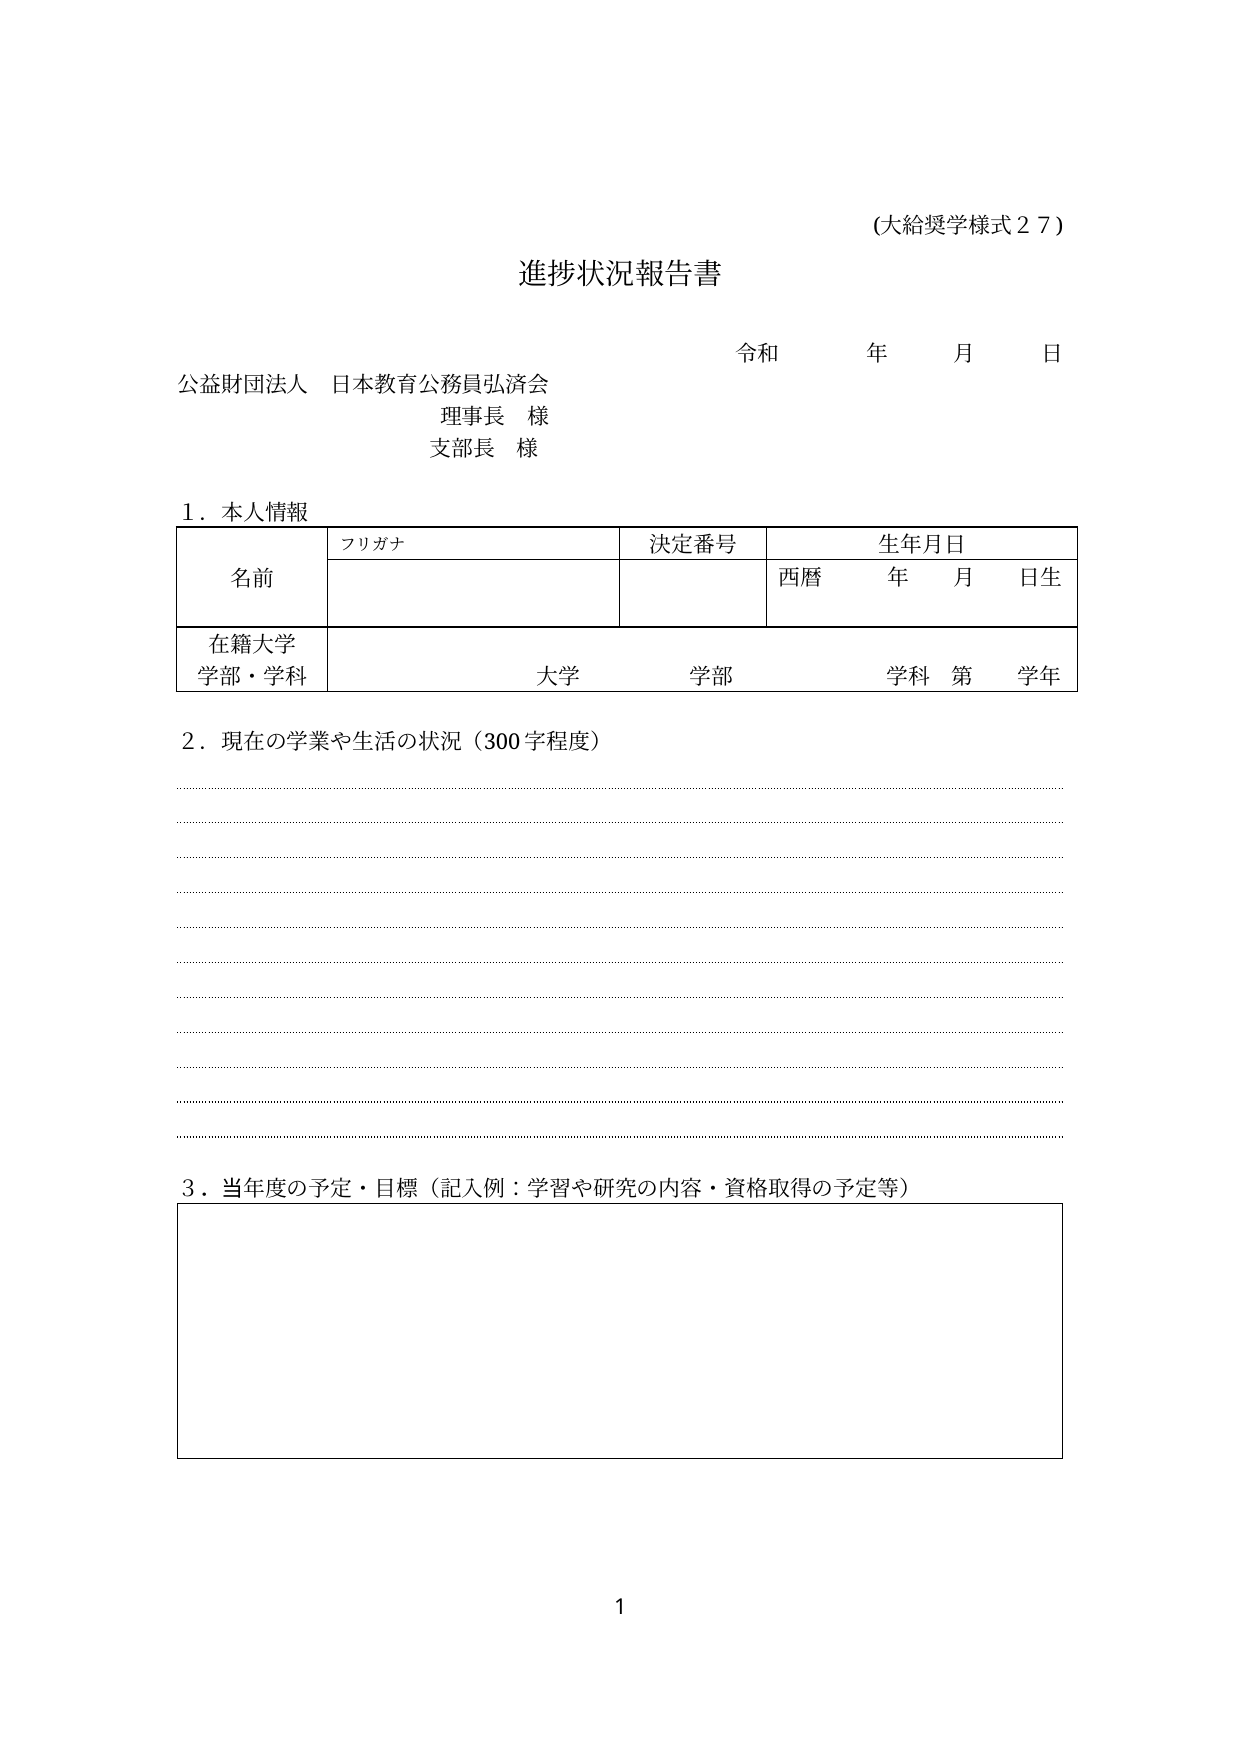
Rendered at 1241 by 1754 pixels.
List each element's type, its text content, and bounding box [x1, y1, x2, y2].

table_cell 西暦 年 月 日生 [767, 560, 1077, 626]
table_cell [620, 560, 766, 626]
table_cell [328, 560, 619, 626]
table_header 生年月日 [767, 528, 1077, 559]
text 進捗状況報告書 [177, 240, 1063, 304]
text (大給奨学様式２７) [177, 209, 1063, 240]
table_header 名前 [177, 528, 327, 626]
table_header 決定番号 [620, 528, 766, 559]
text １．本人情報 [177, 494, 1063, 526]
table_cell 大学 学部 学科 第 学年 [328, 628, 1077, 691]
text 支部長 様 [177, 431, 1063, 463]
table_cell 在籍大学 学部・学科 [177, 628, 327, 691]
table_header フリガナ [328, 528, 619, 559]
text 理事長 様 [177, 399, 1063, 431]
table_header [178, 1204, 1062, 1458]
text 公益財団法人 日本教育公務員弘済会 [177, 367, 1063, 399]
text 令和 年 月 日 [177, 336, 1063, 367]
text ２．現在の学業や生活の状況（300字程度） [177, 724, 1063, 756]
text ３．当年度の予定・目標（記入例：学習や研究の内容・資格取得の予定等） [177, 1171, 1063, 1203]
